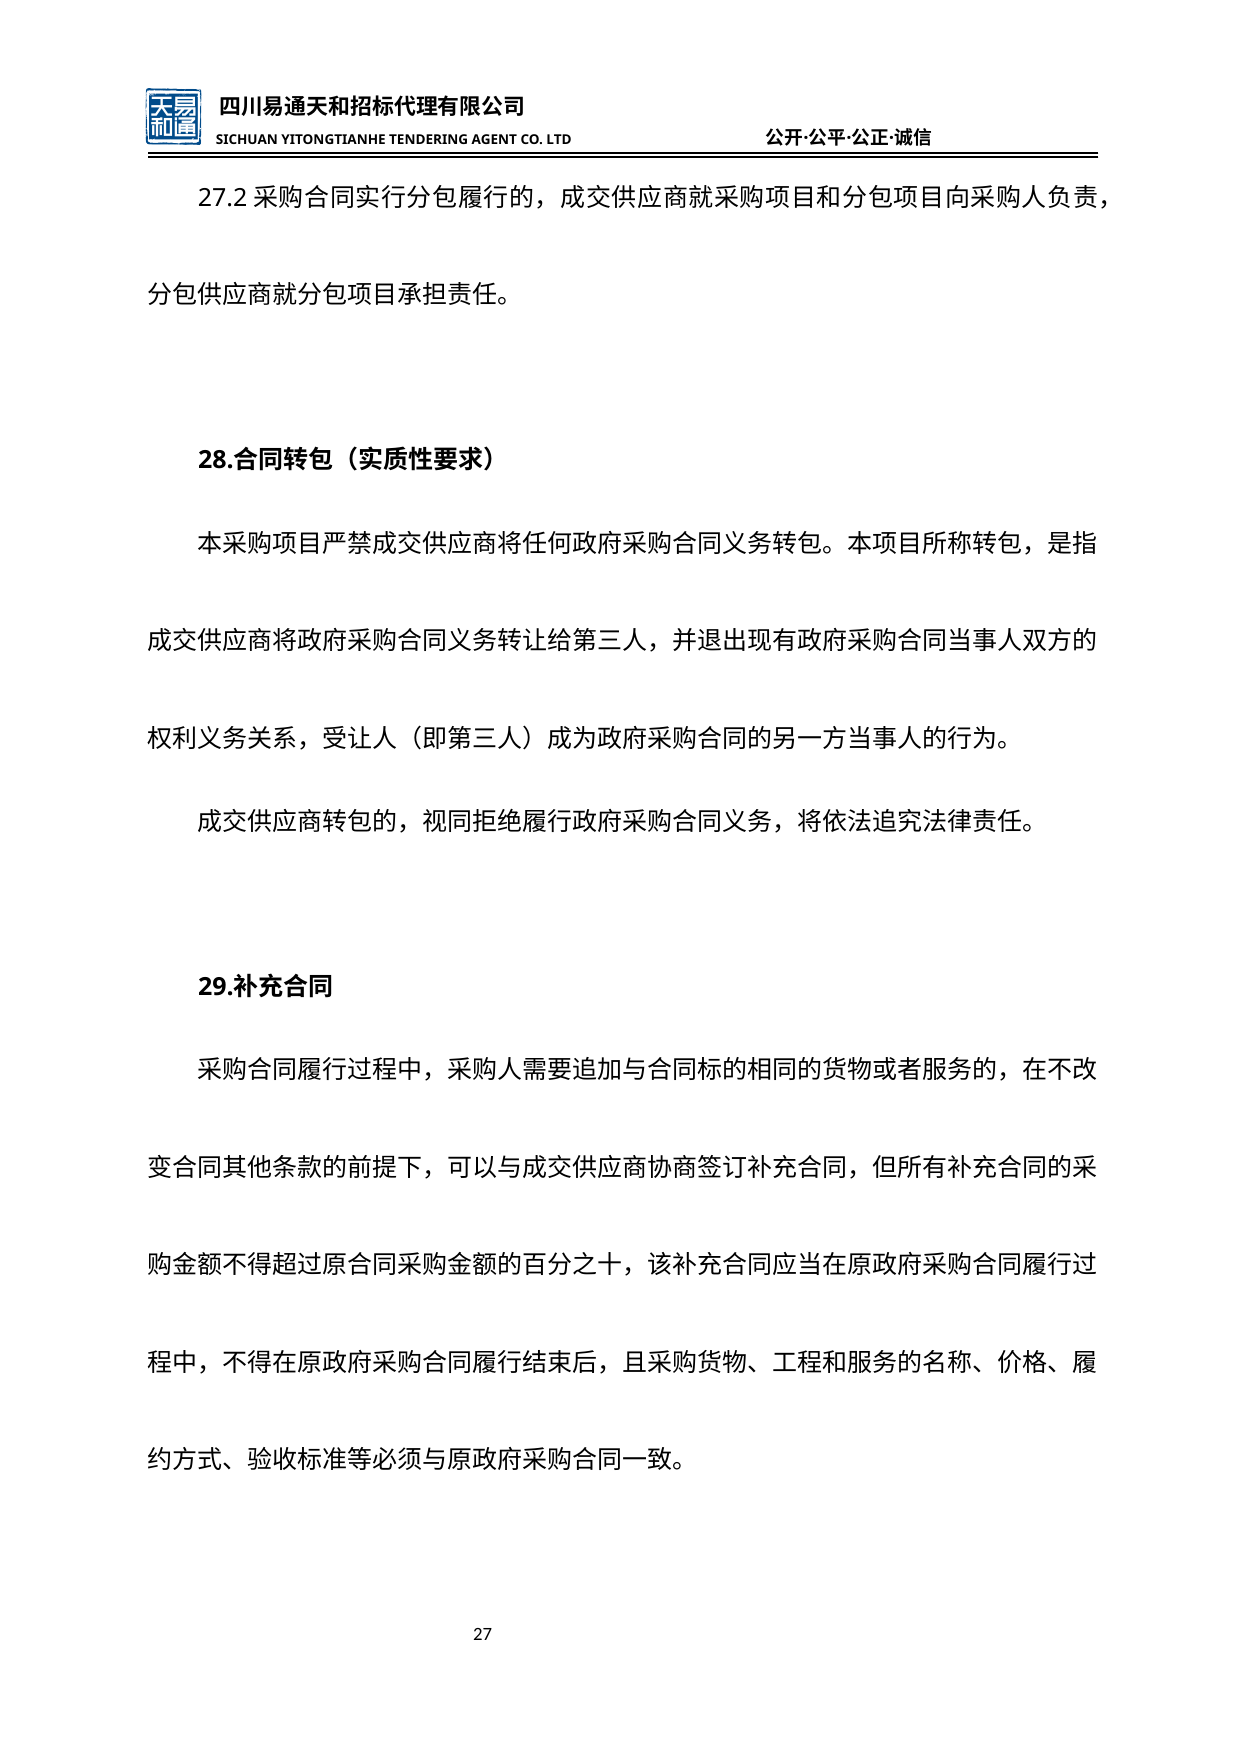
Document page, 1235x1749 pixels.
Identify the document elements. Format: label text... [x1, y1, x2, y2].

text 27.2采购合同实行分包履行的，成交供应商就采购项目和分包项目向采购人负责，分包供应商就分包项目承担责任。 [148, 163, 1098, 326]
text 本采购项目严禁成交供应商将任何政府采购合同义务转包。本项目所称转包，是指成交供应商将政府采购合同义务转让给第三人，并退出现有政府采购合同当事人双方的权利义务关系，受让人（即第三人）成为政府采购合同的另一方当事人的行为。 [148, 509, 1098, 769]
subtitle 28.合同转包（实质性要求） [148, 426, 1098, 491]
text 采购合同履行过程中，采购人需要追加与合同标的相同的货物或者服务的，在不改变合同其他条款的前提下，可以与成交供应商协商签订补充合同，但所有补充合同的采购金额不得超过原合同采购金额的百分之十，该补充合同应当在原政府采购合同履行过程中，不得在原政府采购合同履行结束后，且采购货物、工程和服务的名称、价格、履约方式、验收标准等必须与原政府采购合同一致。 [148, 1035, 1098, 1490]
text 成交供应商转包的，视同拒绝履行政府采购合同义务，将依法追究法律责任。 [148, 787, 1098, 852]
picture [145, 88, 202, 145]
subtitle 29.补充合同 [148, 952, 1098, 1017]
